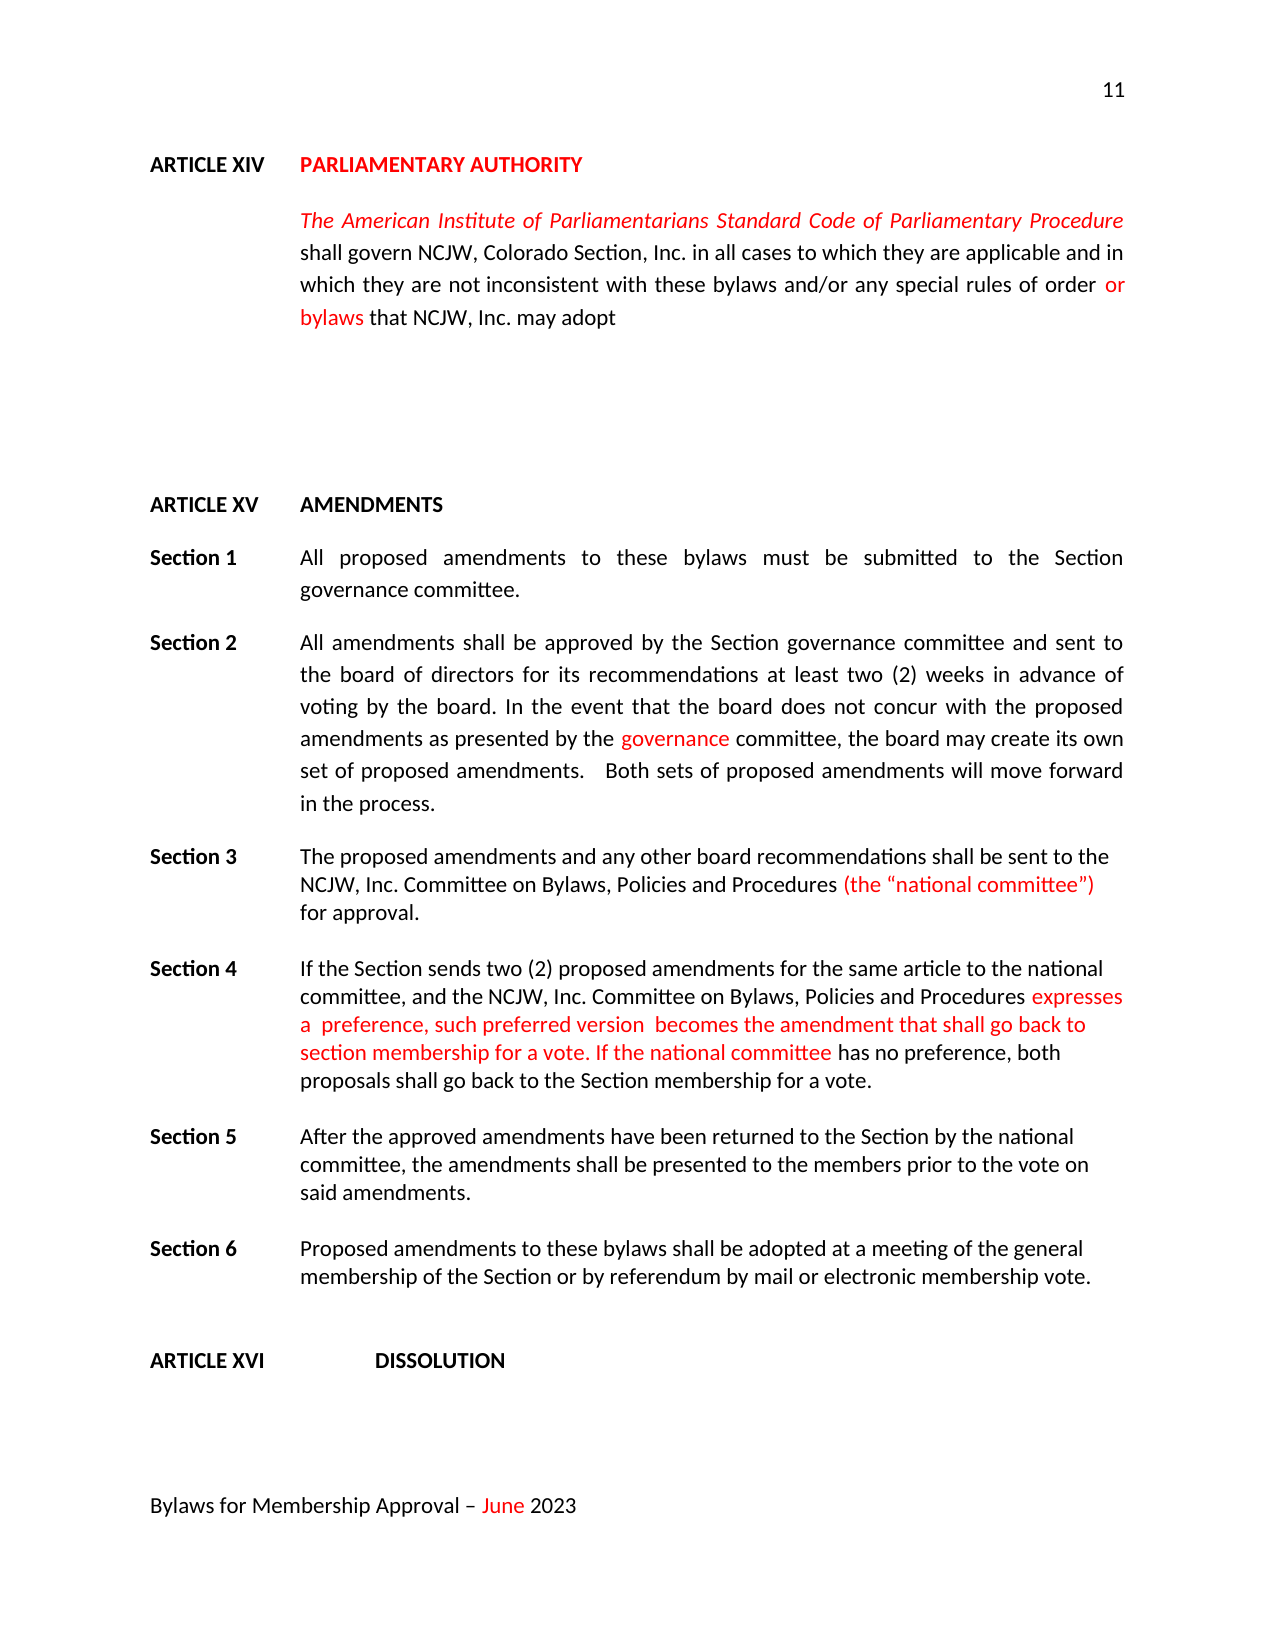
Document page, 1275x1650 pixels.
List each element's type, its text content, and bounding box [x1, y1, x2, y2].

text The American Institute of Parliamentarians Standard Code of Parliamentary Procedure shall govern NCJW, Colorado Section, Inc. in all cases to which they are applicable and in which they are not inconsistent with these bylaws and/or any special rules of order or bylaws that NCJW, Inc. may adopt [300, 206, 1125, 331]
text Section 6 Proposed amendments to these bylaws shall be adopted at a meeting of the general membership of the Section or by referendum by mail or electronic membership vote. [150, 1234, 1125, 1290]
text Section 3 The proposed amendments and any other board recommendations shall be sent to the NCJW, Inc. Committee on Bylaws, Policies and Procedures (the “national committee”) for approval. [150, 842, 1125, 926]
text ARTICLE XIV PARLIAMENTARY AUTHORITY [150, 150, 1125, 178]
text Section 2 All amendments shall be approved by the Section governance committee and sent to the board of directors for its recommendations at least two (2) weeks in advance of voting by the board. In the event that the board does not concur with the proposed amendments as presented by the governance committee, the board may create its own set of proposed amendments. Both sets of proposed amendments will move forward in the process. [150, 628, 1125, 817]
text Section 4 If the Section sends two (2) proposed amendments for the same article to the national committee, and the NCJW, Inc. Committee on Bylaws, Policies and Procedures expresses a preference, such preferred version becomes the amendment that shall go back to section membership for a vote. If the national committee has no preference, both proposals shall go back to the Section membership for a vote. [150, 954, 1125, 1094]
text Section 1 All proposed amendments to these bylaws must be submitted to the Section governance committee. [150, 543, 1125, 603]
text Section 5 After the approved amendments have been returned to the Section by the national committee, the amendments shall be presented to the members prior to the vote on said amendments. [150, 1122, 1125, 1206]
text ARTICLE XVI DISSOLUTION [150, 1346, 1125, 1374]
text ARTICLE XV AMENDMENTS [150, 490, 1125, 518]
